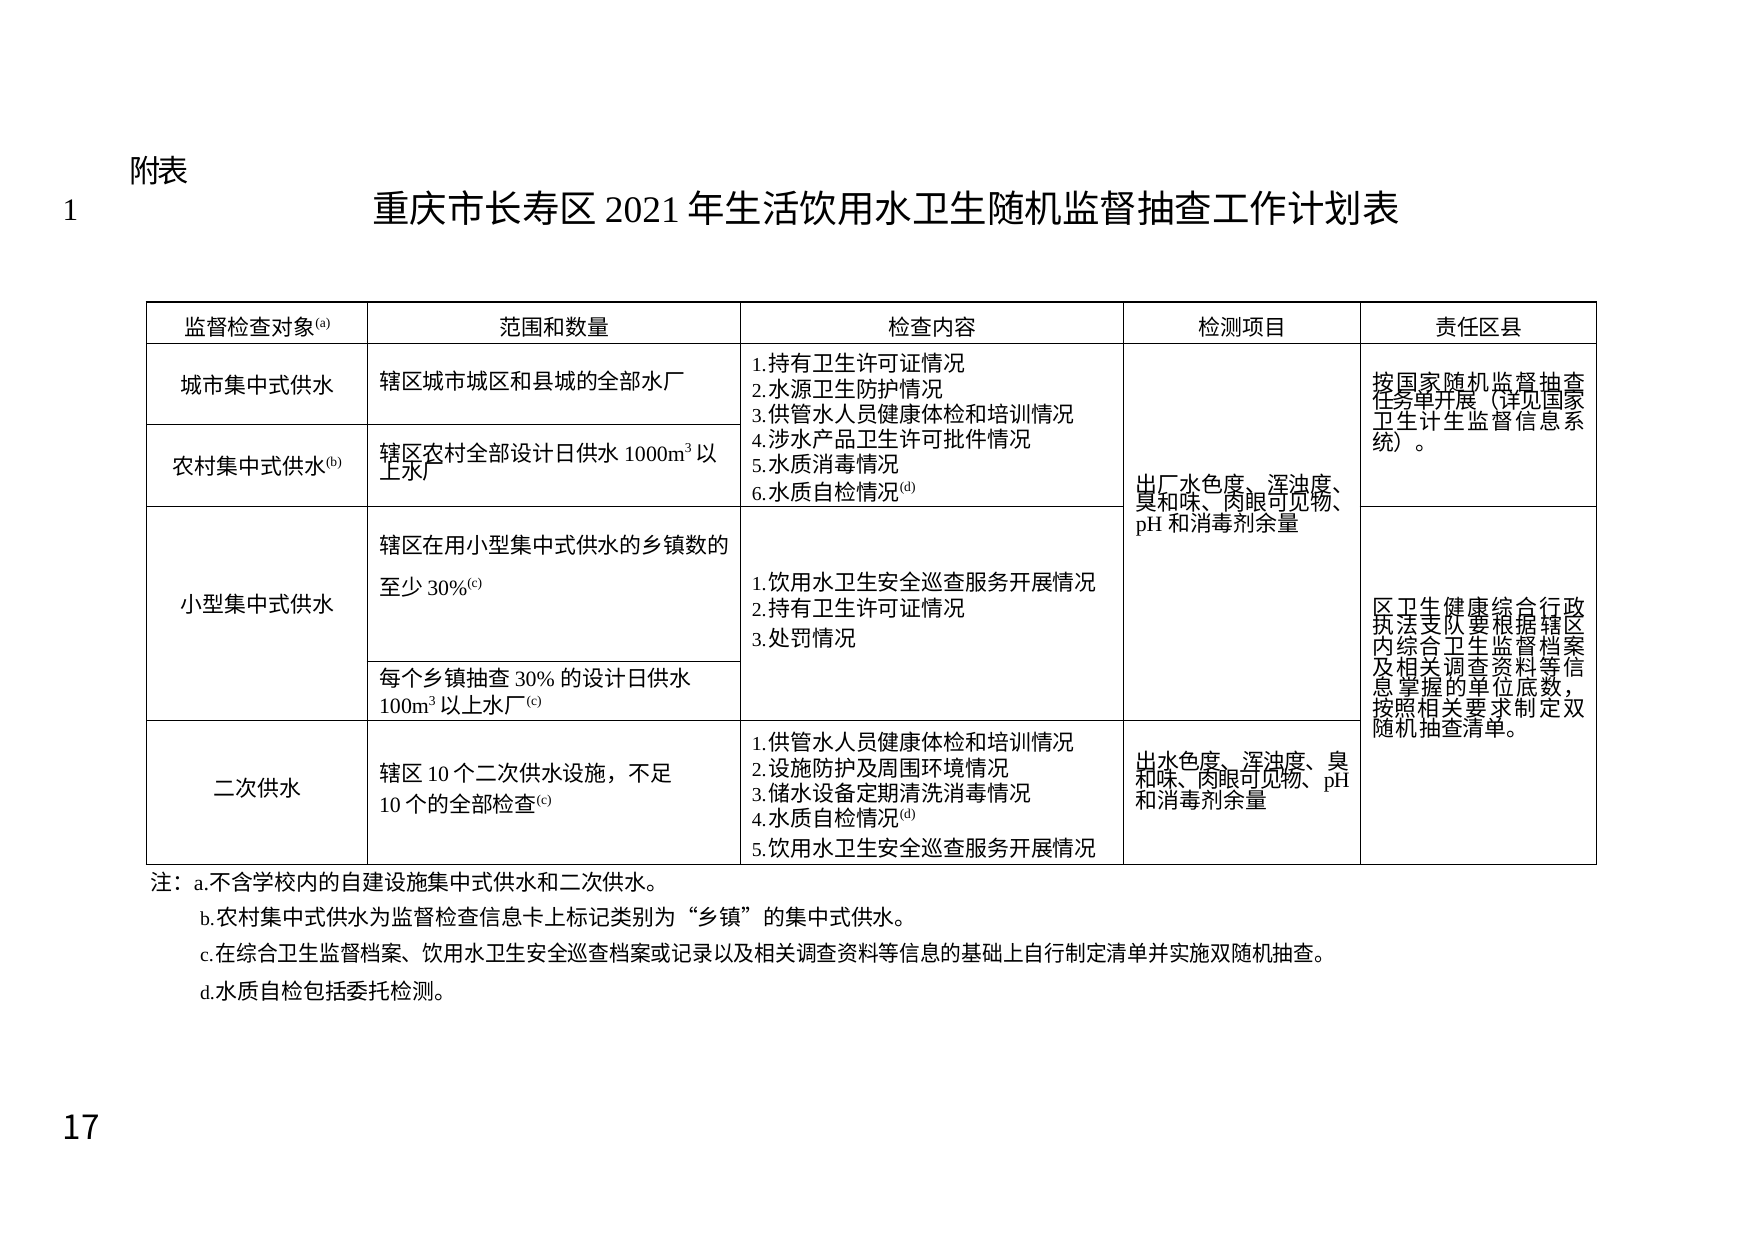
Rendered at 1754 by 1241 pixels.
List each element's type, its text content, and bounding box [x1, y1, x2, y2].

list 农村集中式供水为监督检查信息卡上标记类别为“乡镇”的集中式供水。 [200, 900, 1631, 932]
text 注：a.不含学校内的自建设施集中式供水和二次供水。 [62, 865, 1631, 897]
subtitle 重庆市长寿区2021年生活饮用水卫生随机监督抽查工作计划表 [334, 179, 1631, 233]
list 在综合卫生监督档案、饮用水卫生安全巡查档案或记录以及相关调查资料等信息的基础上自行制定清单并实施双随机抽查。 [200, 936, 1440, 967]
list 水质自检包括委托检测。 [200, 974, 1440, 1006]
text 附表 1 [62, 146, 202, 227]
